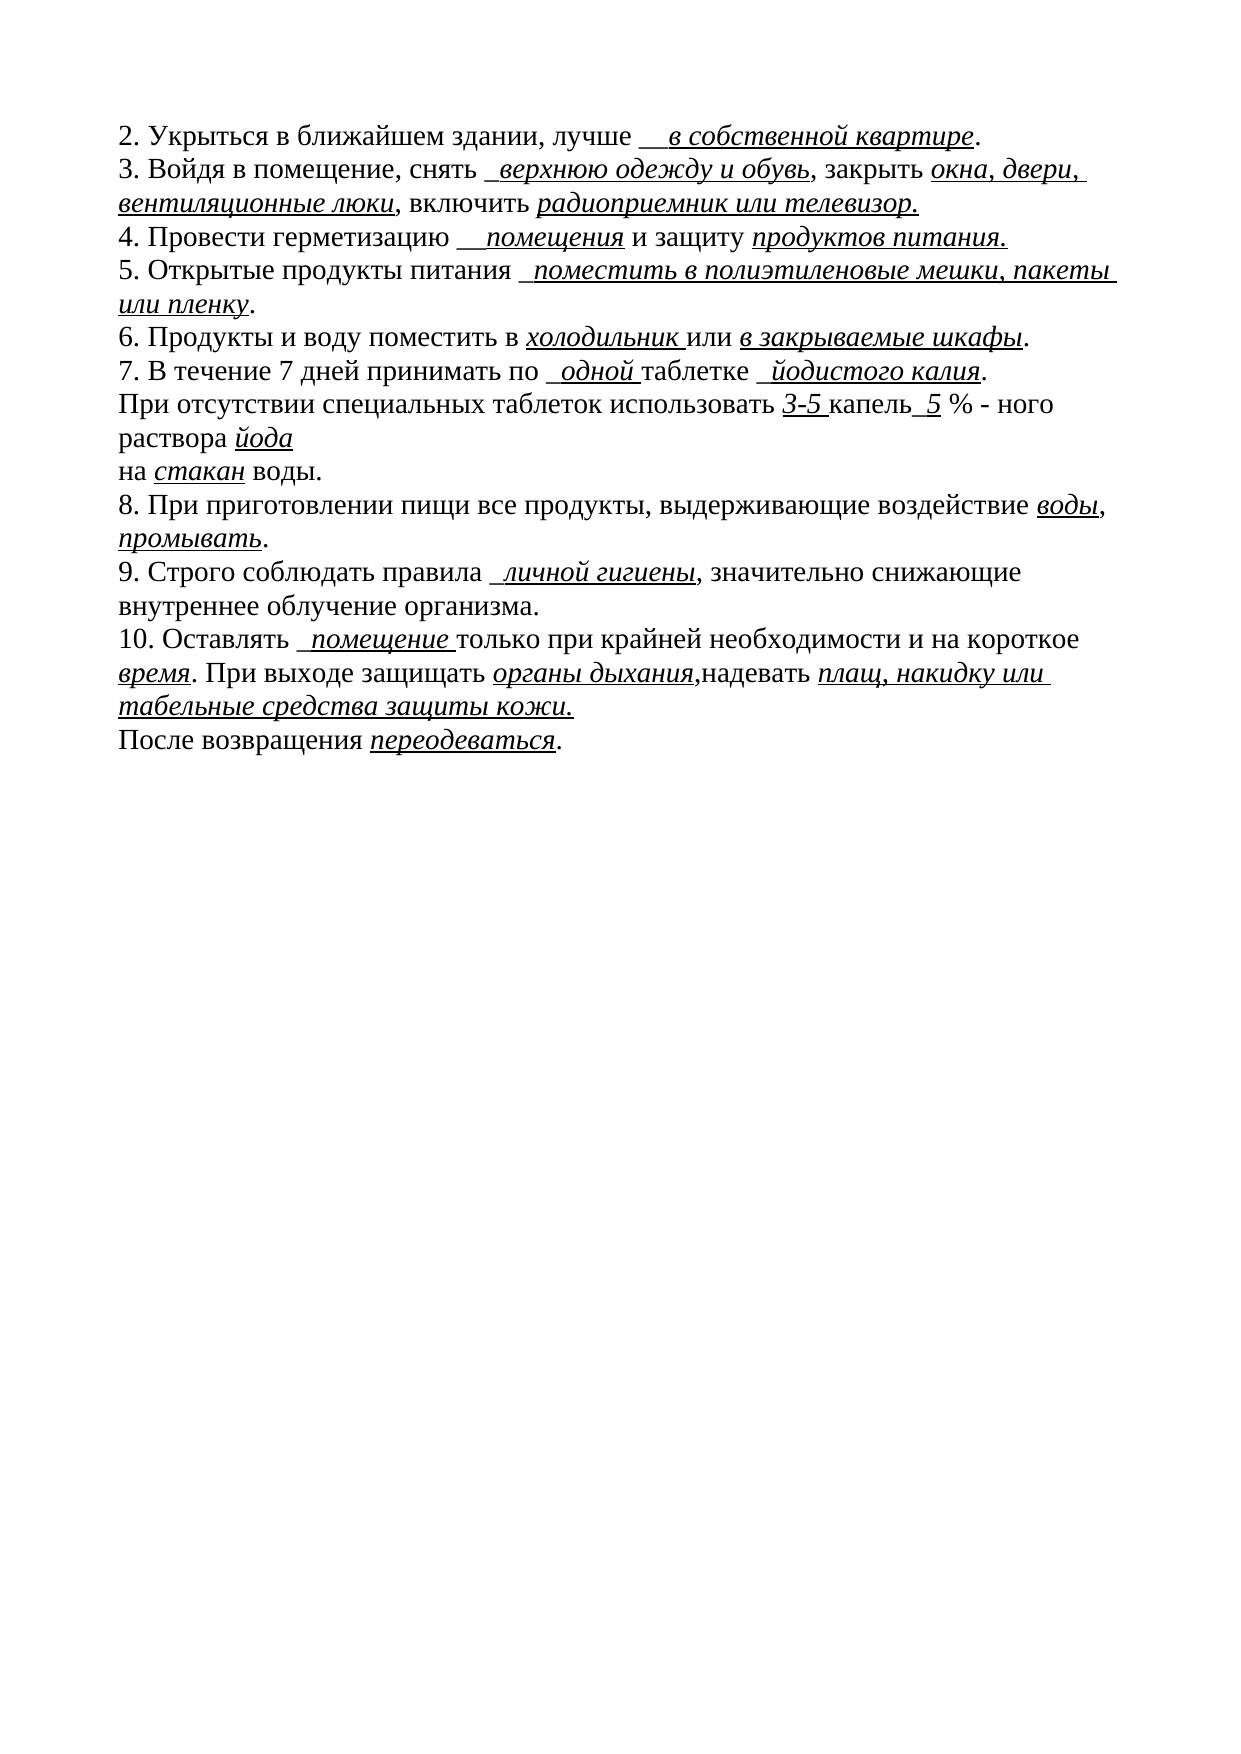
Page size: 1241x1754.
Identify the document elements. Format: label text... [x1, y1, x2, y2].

text 6. Продукты и воду поместить в холодильник или в закрываемые шкафы. [118, 319, 1152, 353]
text 10. Оставлять _помещение только при крайней необходимости и на короткое время. При выходе защищать органы дыхания,надевать плащ, накидку или табельные средства защиты кожи. [118, 621, 1152, 722]
text При отсутствии специальных таблеток использовать 3-5 капель_5 % - ного раствора йода [118, 386, 1152, 453]
text 9. Строго соблюдать правила _личной гигиены, значительно снижающие внутреннее облучение организма. [118, 554, 1152, 621]
text После возвращения переодеваться. [118, 722, 1152, 755]
text 5. Открытые продукты питания _поместить в полиэтиленовые мешки, пакеты или пленку. [118, 252, 1152, 319]
text на стакан воды. [118, 453, 1152, 487]
text 4. Провести герметизацию __помещения и защиту продуктов питания. [118, 219, 1152, 252]
text 2. Укрыться в ближайшем здании, лучше __в собственной квартире. [118, 118, 1152, 152]
text 7. В течение 7 дней принимать по _одной таблетке _йодистого калия. [118, 353, 1152, 386]
text 8. При приготовлении пищи все продукты, выдерживающие воздействие воды, промывать. [118, 487, 1152, 554]
text 3. Войдя в помещение, снять _верхнюю одежду и обувь, закрыть окна, двери, вентиляционные люки, включить радиоприемник или телевизор. [118, 152, 1152, 219]
